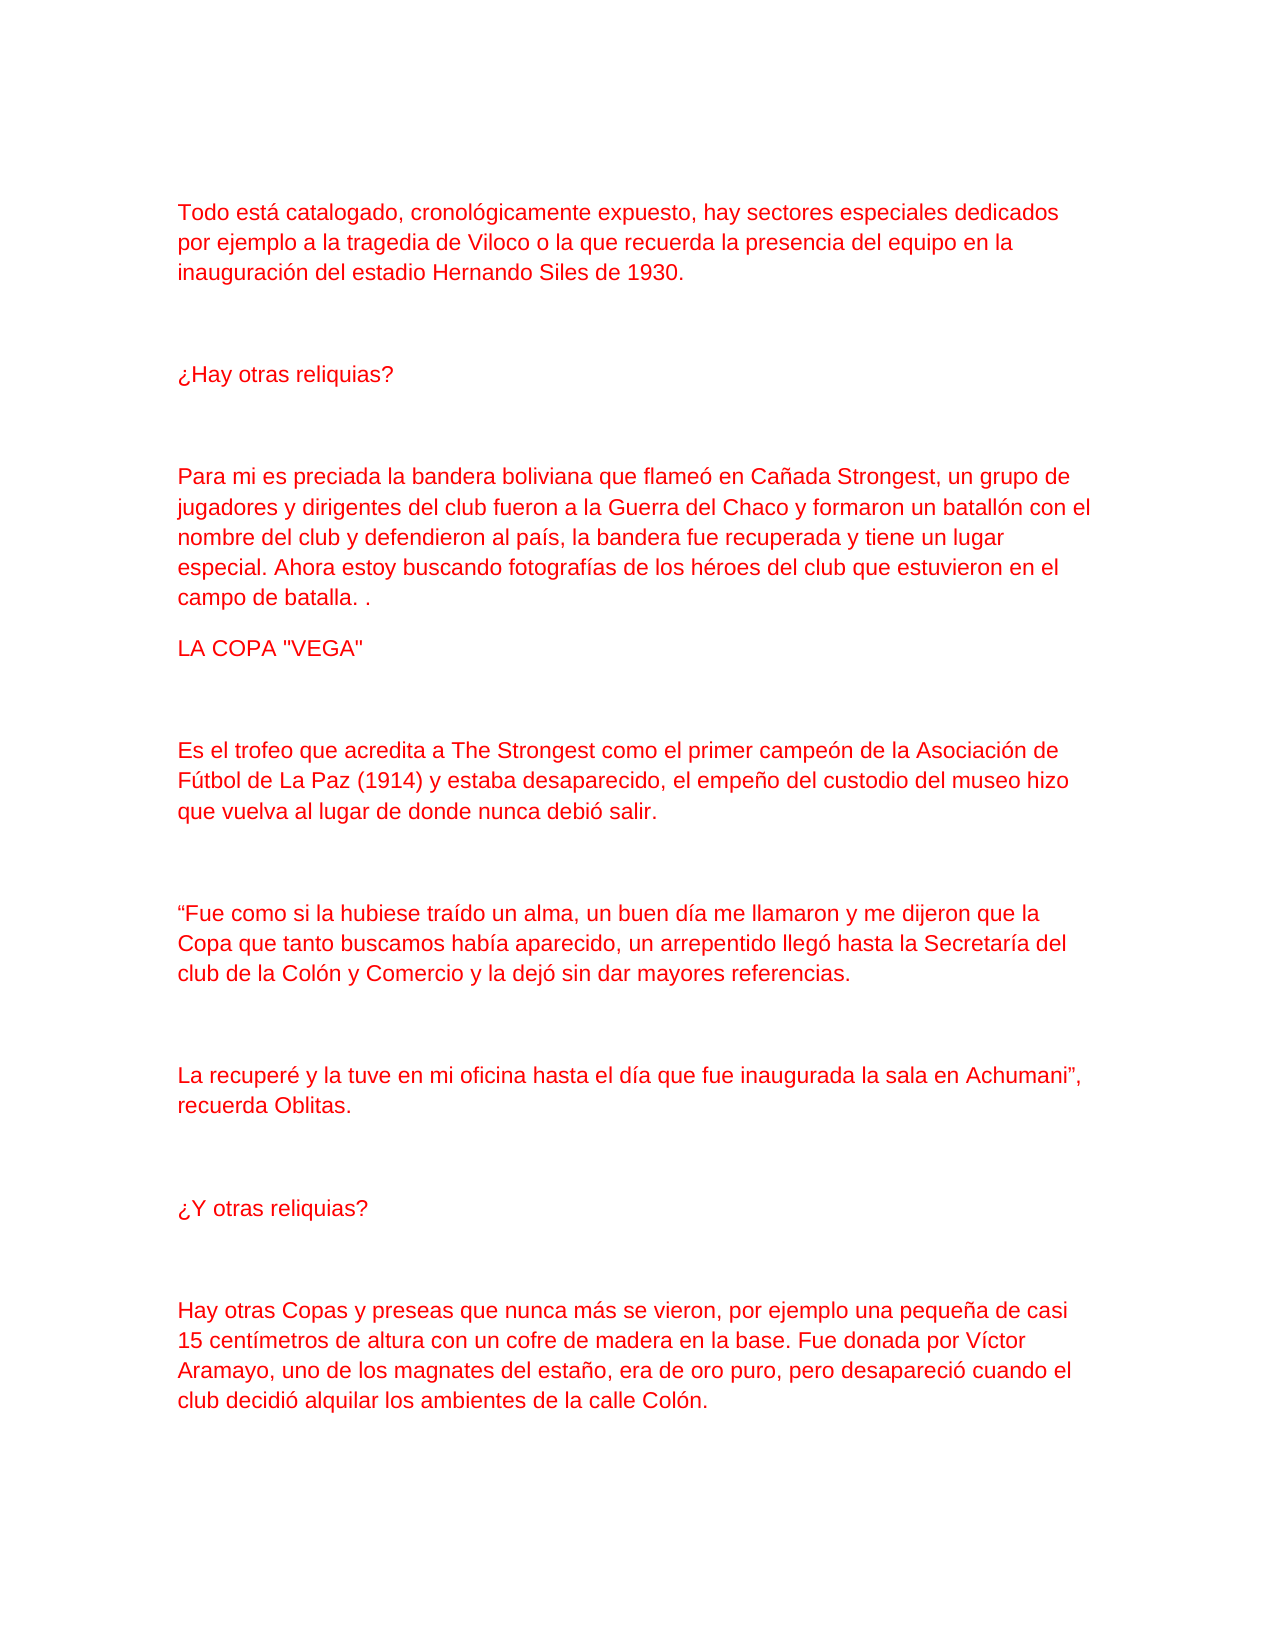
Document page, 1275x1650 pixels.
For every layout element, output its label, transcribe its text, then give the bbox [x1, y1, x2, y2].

text Hay otras Copas y preseas que nunca más se vieron, por ejemplo una pequeña de casi 15 centímetros de altura con un cofre de madera en la base. Fue donada por Víctor Aramayo, uno de los magnates del estaño, era de oro puro, pero desapareció cuando el club decidió alquilar los ambientes de la calle Colón. [177, 1297, 1098, 1413]
text La recuperé y la tuve en mi oficina hasta el día que fue inaugurada la sala en Achumani”, recuerda Oblitas. [177, 1062, 1098, 1119]
text ¿Hay otras reliquias? [177, 361, 1098, 387]
text LA COPA "VEGA" [177, 635, 1098, 661]
text ¿Y otras reliquias? [177, 1194, 1098, 1221]
text “Fue como si la hubiese traído un alma, un buen día me llamaron y me dijeron que la Copa que tanto buscamos había aparecido, un arrepentido llegó hasta la Secretaría del club de la Colón y Comercio y la dejó sin dar mayores referencias. [177, 900, 1098, 986]
text Para mi es preciada la bandera boliviana que flameó en Cañada Strongest, un grupo de jugadores y dirigentes del club fueron a la Guerra del Chaco y formaron un batallón con el nombre del club y defendieron al país, la bandera fue recuperada y tiene un lugar especial. Ahora estoy buscando fotografías de los héroes del club que estuvieron en el campo de batalla. . [177, 463, 1098, 610]
text Todo está catalogado, cronológicamente expuesto, hay sectores especiales dedicados por ejemplo a la tragedia de Viloco o la que recuerda la presencia del equipo en la inauguración del estadio Hernando Siles de 1930. [177, 199, 1098, 285]
text Es el trofeo que acredita a The Strongest como el primer campeón de la Asociación de Fútbol de La Paz (1914) y estaba desaparecido, el empeño del custodio del museo hizo que vuelva al lugar de donde nunca debió salir. [177, 737, 1098, 824]
